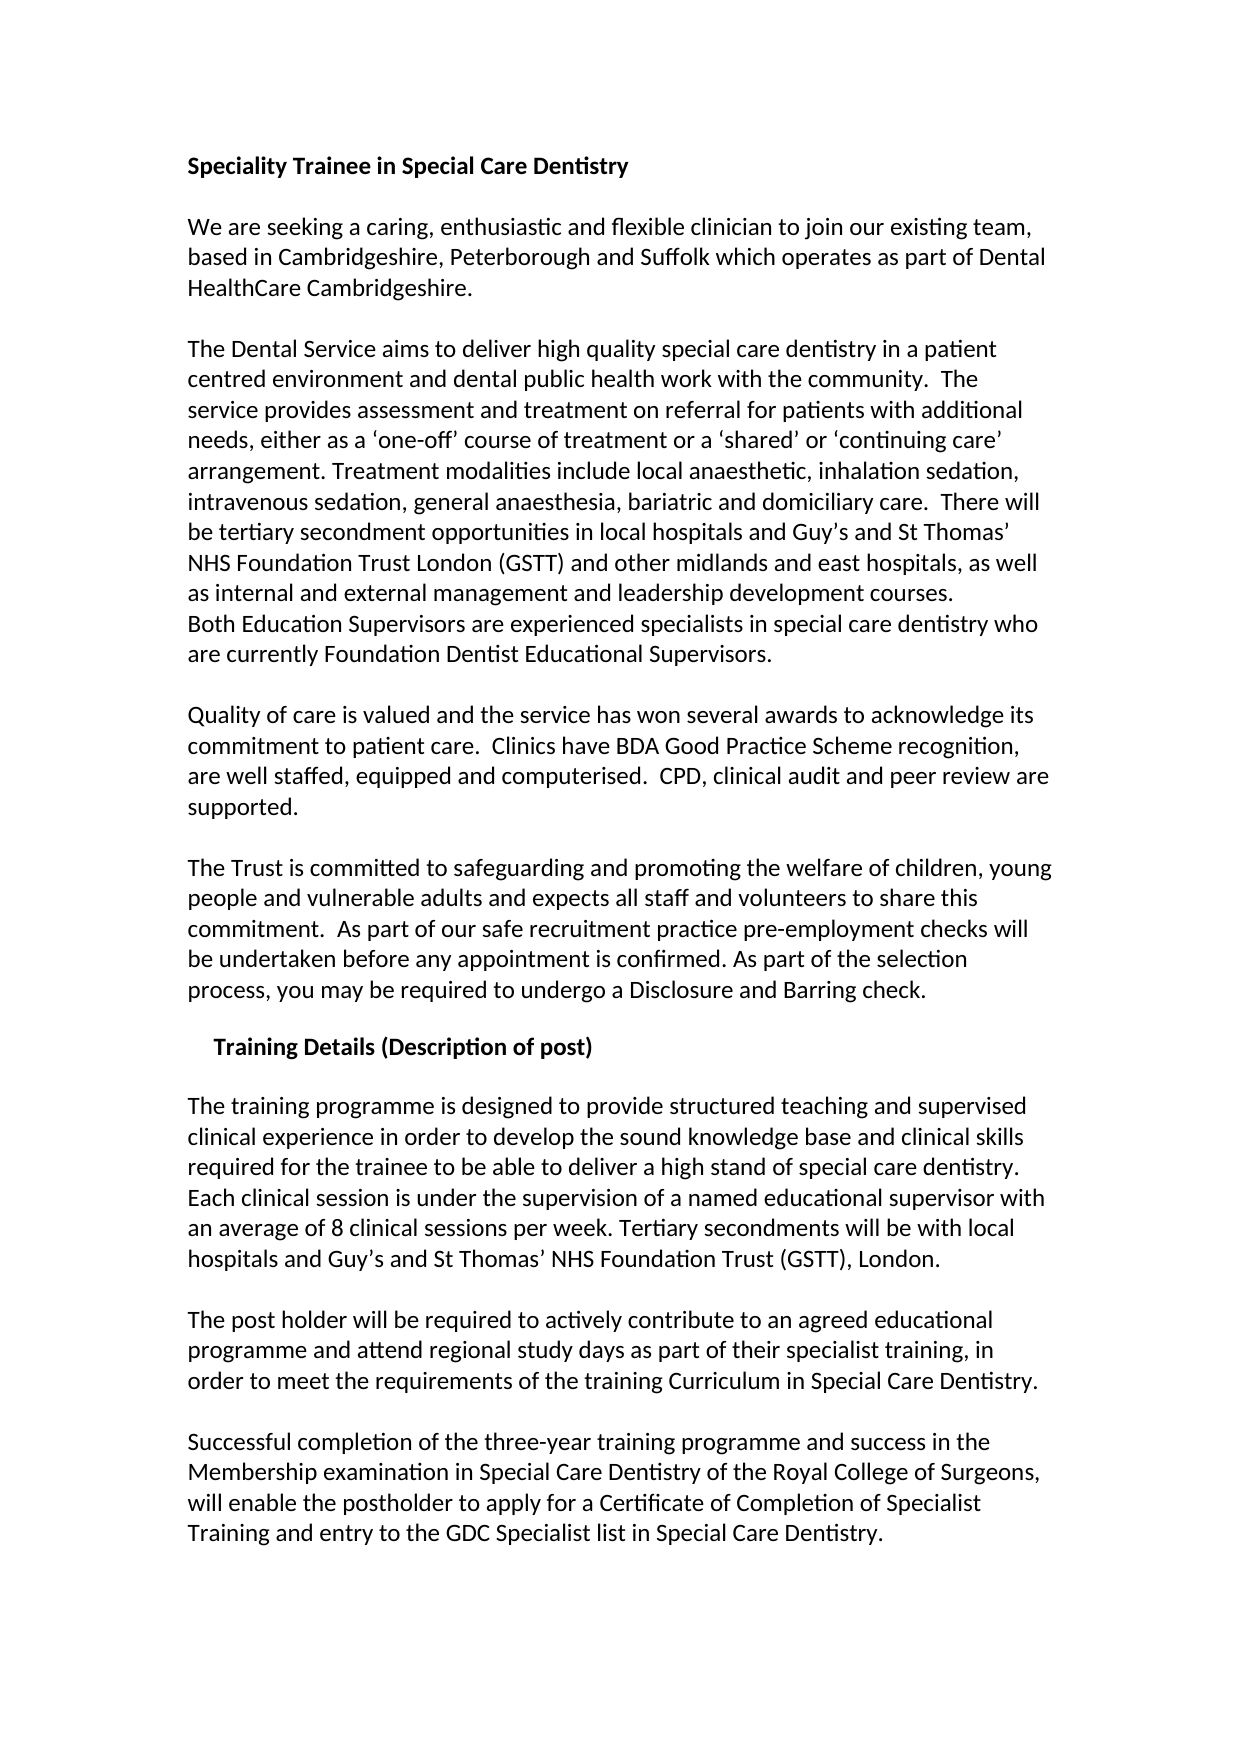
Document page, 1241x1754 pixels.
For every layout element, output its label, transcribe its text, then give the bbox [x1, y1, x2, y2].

text Speciality Trainee in Special Care Dentistry [187, 150, 1053, 181]
text We are seeking a caring, enthusiastic and flexible clinician to join our existing team, based in Cambridgeshire, Peterborough and Suffolk which operates as part of Dental HealthCare Cambridgeshire. [187, 211, 1053, 303]
text The post holder will be required to actively contribute to an agreed educational programme and attend regional study days as part of their specialist training, in order to meet the requirements of the training Curriculum in Special Care Dentistry. [187, 1304, 1053, 1395]
text The Dental Service aims to deliver high quality special care dentistry in a patient centred environment and dental public health work with the community. The service provides assessment and treatment on referral for patients with additional needs, either as a ‘one-off’ course of treatment or a ‘shared’ or ‘continuing care’ arrangement. Treatment modalities include local anaesthetic, inhalation sedation, intravenous sedation, general anaesthesia, bariatric and domiciliary care. There will be tertiary secondment opportunities in local hospitals and Guy’s and St Thomas’ NHS Foundation Trust London (GSTT) and other midlands and east hospitals, as well as internal and external management and leadership development courses. [187, 333, 1053, 608]
text Quality of care is valued and the service has won several awards to acknowledge its commitment to patient care. Clinics have BDA Good Practice Scheme recognition, are well staffed, equipped and computerised. CPD, clinical audit and peer review are supported. [187, 699, 1053, 821]
text Successful completion of the three-year training programme and success in the Membership examination in Special Care Dentistry of the Royal College of Surgeons, will enable the postholder to apply for a Certificate of Completion of Specialist Training and entry to the GDC Specialist list in Special Care Dentistry. [187, 1426, 1053, 1548]
text The Trust is committed to safeguarding and promoting the welfare of children, young people and vulnerable adults and expects all staff and volunteers to share this commitment. As part of our safe recruitment practice pre-employment checks will be undertaken before any appointment is confirmed. As part of the selection process, you may be required to undergo a Disclosure and Barring check. [187, 852, 1053, 1004]
text  Training Details (Description of post) [187, 1031, 1053, 1061]
text Both Education Supervisors are experienced specialists in special care dentistry who are currently Foundation Dentist Educational Supervisors. [187, 608, 1053, 669]
text Each clinical session is under the supervision of a named educational supervisor with an average of 8 clinical sessions per week. Tertiary secondments will be with local hospitals and Guy’s and St Thomas’ NHS Foundation Trust (GSTT), London. [187, 1182, 1053, 1273]
text The training programme is designed to provide structured teaching and supervised clinical experience in order to develop the sound knowledge base and clinical skills required for the trainee to be able to deliver a high stand of special care dentistry. [187, 1090, 1053, 1182]
